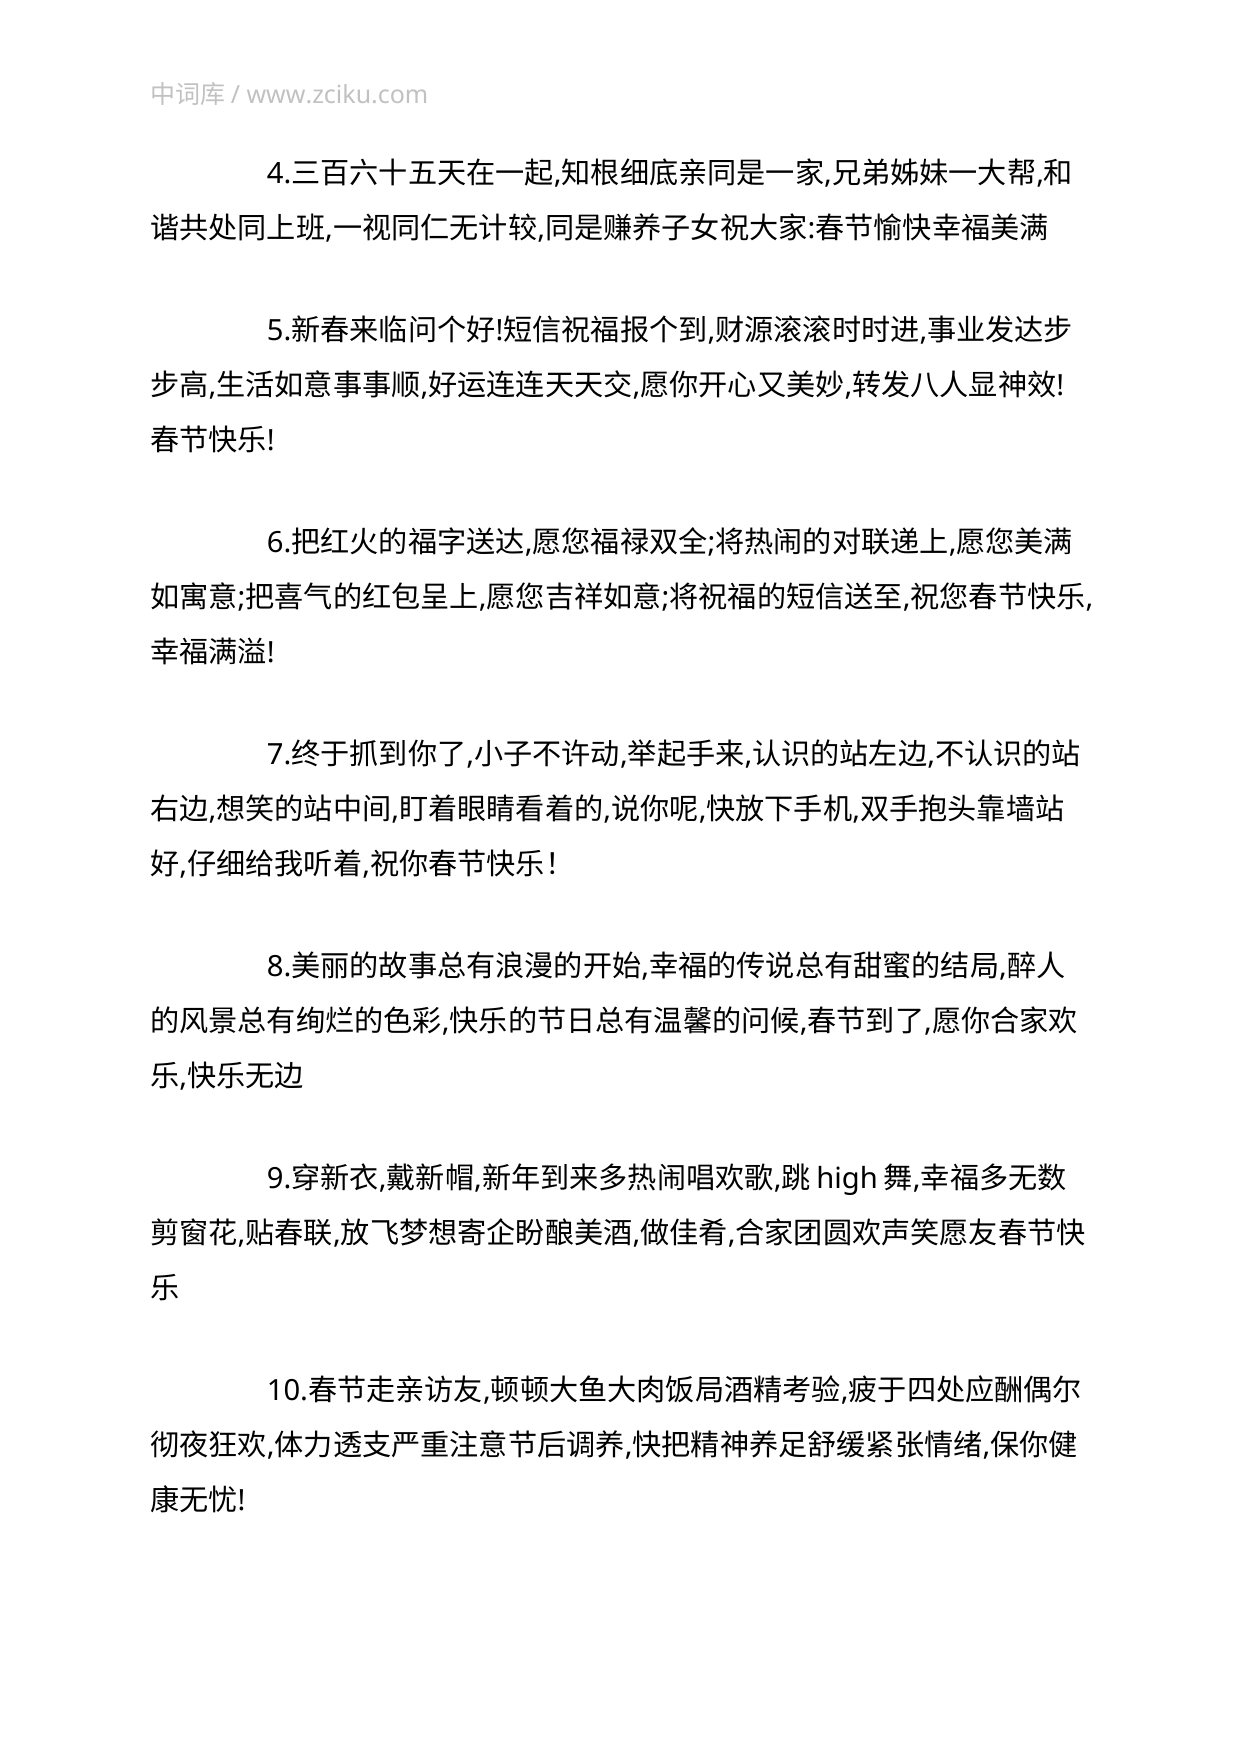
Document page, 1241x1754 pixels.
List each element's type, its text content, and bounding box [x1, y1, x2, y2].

text 5.新春来临问个好!短信祝福报个到,财源滚滚时时进,事业发达步步高,生活如意事事顺,好运连连天天交,愿你开心又美妙,转发八人显神效!春节快乐! [150, 307, 1090, 459]
text 4.三百六十五天在一起,知根细底亲同是一家,兄弟姊妹一大帮,和谐共处同上班,一视同仁无计较,同是赚养子女祝大家:春节愉快幸福美满 [150, 150, 1090, 247]
text 10.春节走亲访友,顿顿大鱼大肉饭局酒精考验,疲于四处应酬偶尔彻夜狂欢,体力透支严重注意节后调养,快把精神养足舒缓紧张情绪,保你健康无忧! [150, 1367, 1090, 1519]
text 8.美丽的故事总有浪漫的开始,幸福的传说总有甜蜜的结局,醉人的风景总有绚烂的色彩,快乐的节日总有温馨的问候,春节到了,愿你合家欢乐,快乐无边 [150, 943, 1090, 1095]
text 9.穿新衣,戴新帽,新年到来多热闹唱欢歌,跳high舞,幸福多无数剪窗花,贴春联,放飞梦想寄企盼酿美酒,做佳肴,合家团圆欢声笑愿友春节快乐 [150, 1155, 1090, 1307]
text 7.终于抓到你了,小子不许动,举起手来,认识的站左边,不认识的站右边,想笑的站中间,盯着眼睛看着的,说你呢,快放下手机,双手抱头靠墙站好,仔细给我听着,祝你春节快乐！ [150, 731, 1090, 883]
text 6.把红火的福字送达,愿您福禄双全;将热闹的对联递上,愿您美满如寓意;把喜气的红包呈上,愿您吉祥如意;将祝福的短信送至,祝您春节快乐,幸福满溢! [150, 519, 1090, 671]
